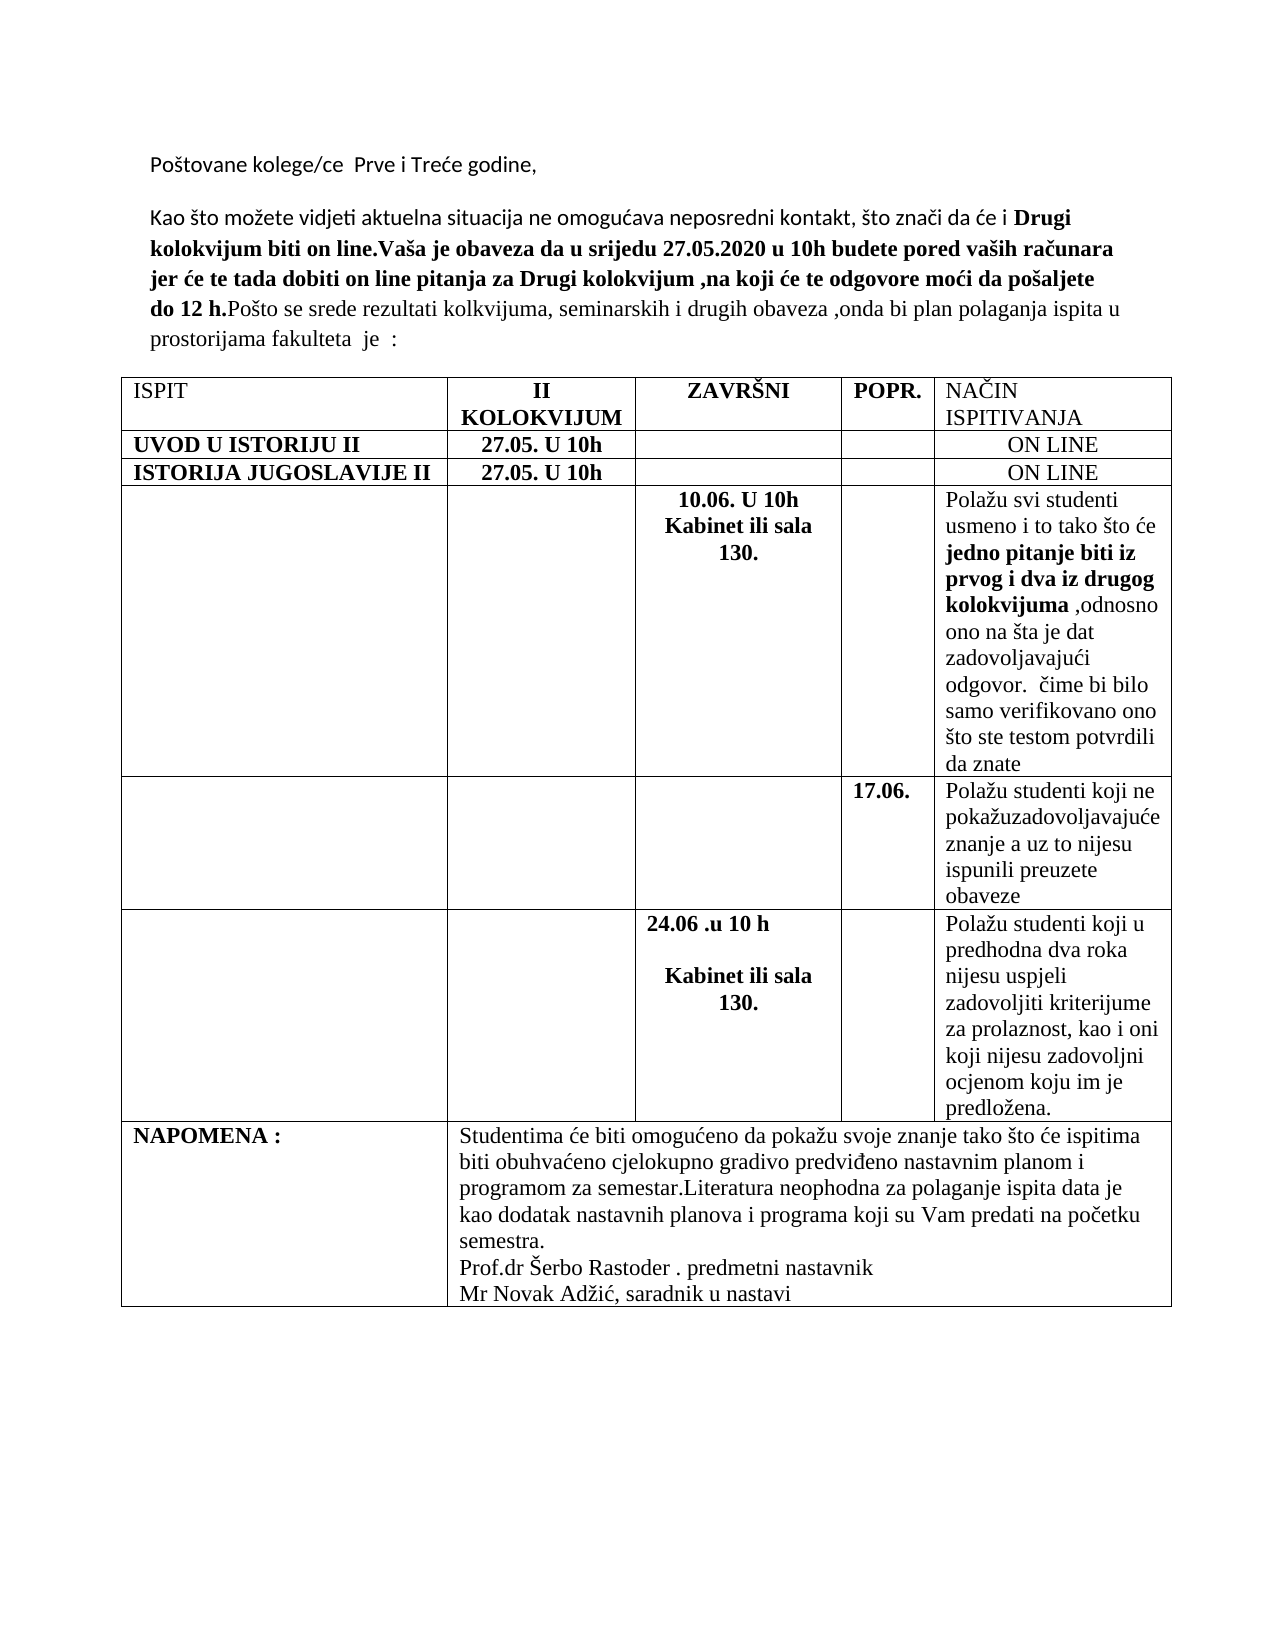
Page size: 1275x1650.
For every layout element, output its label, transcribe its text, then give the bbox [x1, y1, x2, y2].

table_cell ISTORIJA JUGOSLAVIJE II [122, 459, 447, 485]
table_cell [842, 486, 934, 776]
table_cell [448, 777, 635, 909]
table_cell [842, 431, 934, 458]
table_cell [842, 910, 934, 1121]
table_cell ON LINE [935, 431, 1171, 458]
table_cell [448, 486, 635, 776]
text Poštovane kolege/ce Prve i Treće godine, [150, 150, 1125, 178]
table_cell [448, 910, 635, 1121]
table_cell [842, 459, 934, 485]
table_header ISPIT [122, 378, 447, 430]
table_cell 27.05. U 10h [448, 459, 635, 485]
table_cell [636, 459, 841, 485]
table_cell Polažu svi studenti usmeno i to tako što će jedno pitanje biti iz prvog i dva iz drugog kolokvijuma ,odnosno ono na šta je dat zadovoljavajući odgovor. čime bi bilo samo verifikovano ono što ste testom potvrdili da znate [935, 486, 1171, 776]
table_header NAČIN ISPITIVANJA [935, 378, 1171, 430]
table_cell [636, 431, 841, 458]
table_cell UVOD U ISTORIJU II [122, 431, 447, 458]
table_cell Polažu studenti koji ne pokažuzadovoljavajuće znanje a uz to nijesu ispunili preuzete obaveze [935, 777, 1171, 909]
table_header POPR. [842, 378, 934, 430]
table_cell [122, 777, 447, 909]
table_cell [636, 777, 841, 909]
text Kao što možete vidjeti aktuelna situacija ne omogućava neposredni kontakt, što znači da će i Drugi kolokvijum biti on line.Vaša je obaveza da u srijedu 27.05.2020 u 10h budete pored vaših računara jer će te tada dobiti on line pitanja za Drugi kolokvijum ,na koji će te odgovore moći da pošaljete do 12 h.Pošto se srede rezultati kolkvijuma, seminarskih i drugih obaveza ,onda bi plan polaganja ispita u prostorijama fakulteta je : [150, 203, 1125, 352]
table_cell Studentima će biti omogućeno da pokažu svoje znanje tako što će ispitima biti obuhvaćeno cjelokupno gradivo predviđeno nastavnim planom i programom za semestar.Literatura neophodna za polaganje ispita data je kao dodatak nastavnih planova i programa koji su Vam predati na početku semestra. Prof.dr Šerbo Rastoder . predmetni nastavnik Mr Novak Adžić, saradnik u nastavi [448, 1122, 1171, 1306]
table_header II KOLOKVIJUM [448, 378, 635, 430]
table_header ZAVRŠNI [636, 378, 841, 430]
table_cell 27.05. U 10h [448, 431, 635, 458]
table_cell 24.06 .u 10 h Kabinet ili sala 130. [636, 910, 841, 1121]
table_cell Polažu studenti koji u predhodna dva roka nijesu uspjeli zadovoljiti kriterijume za prolaznost, kao i oni koji nijesu zadovoljni ocjenom koju im je predložena. [935, 910, 1171, 1121]
table_cell ON LINE [935, 459, 1171, 485]
table_cell [122, 486, 447, 776]
table_cell [122, 910, 447, 1121]
table_cell 10.06. U 10h Kabinet ili sala 130. [636, 486, 841, 776]
table_cell 17.06. [842, 777, 934, 909]
table_cell NAPOMENA : [122, 1122, 447, 1306]
